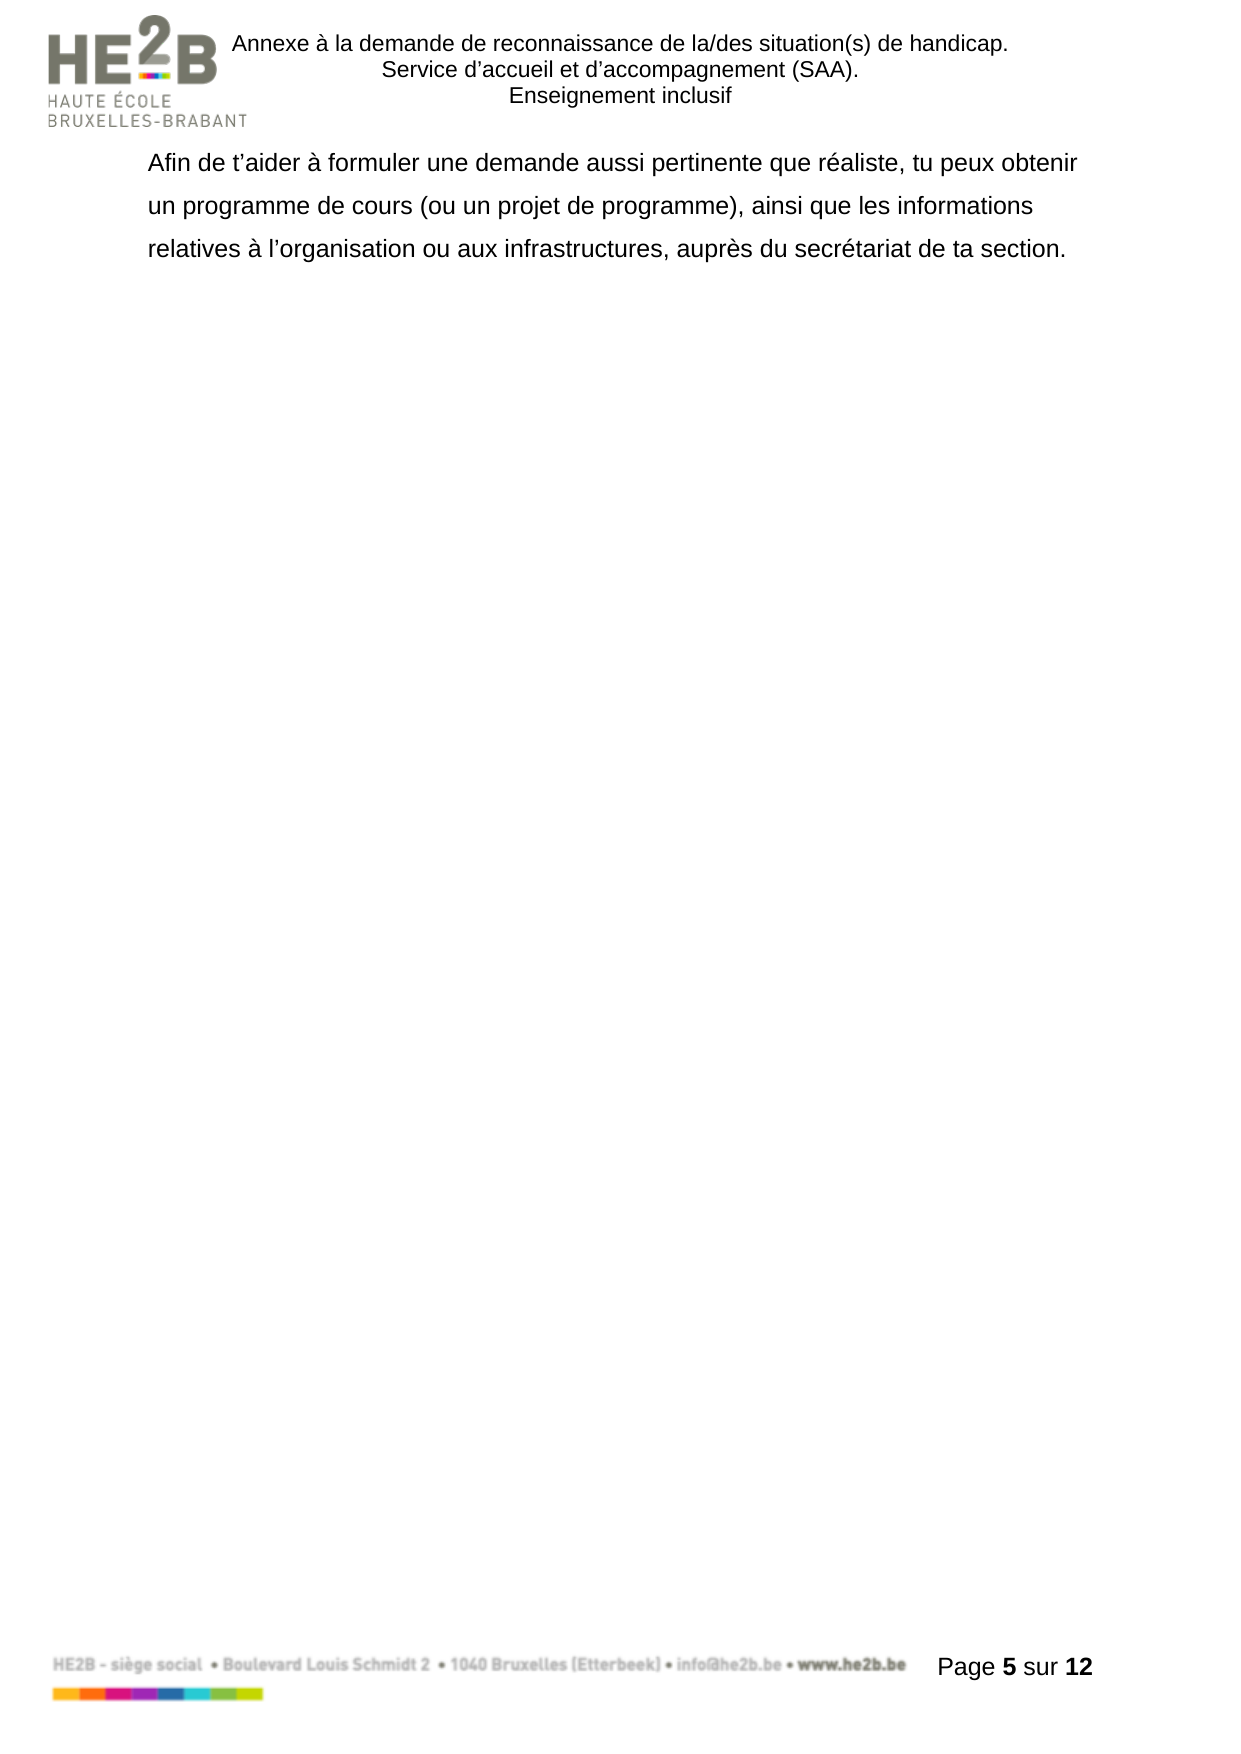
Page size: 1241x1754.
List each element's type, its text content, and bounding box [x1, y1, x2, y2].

picture [48, 1650, 911, 1708]
picture [48, 15, 247, 127]
text Afin de t’aider à formuler une demande aussi pertinente que réaliste, tu peux obtenir un programme de cours (ou un projet de programme), ainsi que les informations relatives à l’organisation ou aux infrastructures, auprès du secrétariat de ta section. [148, 148, 1093, 263]
